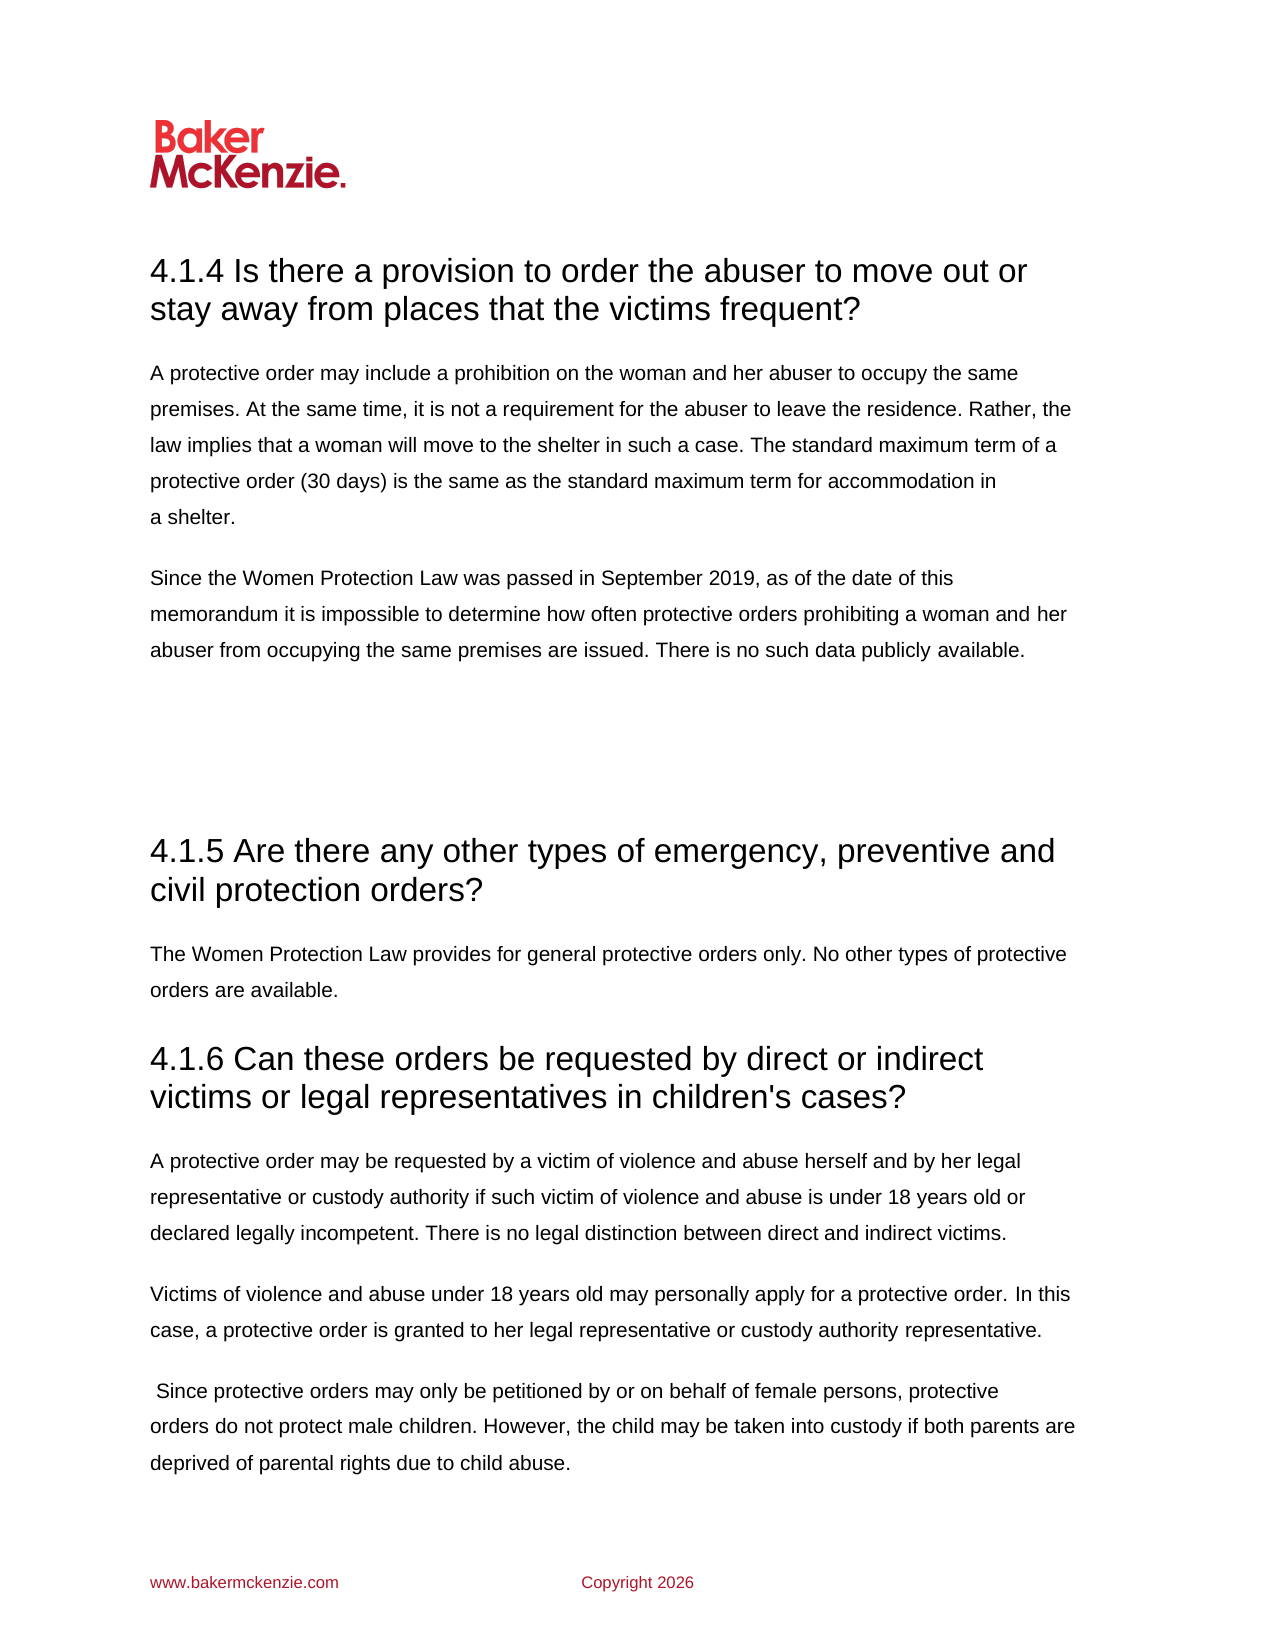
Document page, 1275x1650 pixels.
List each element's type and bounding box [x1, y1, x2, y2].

picture [150, 120, 346, 189]
